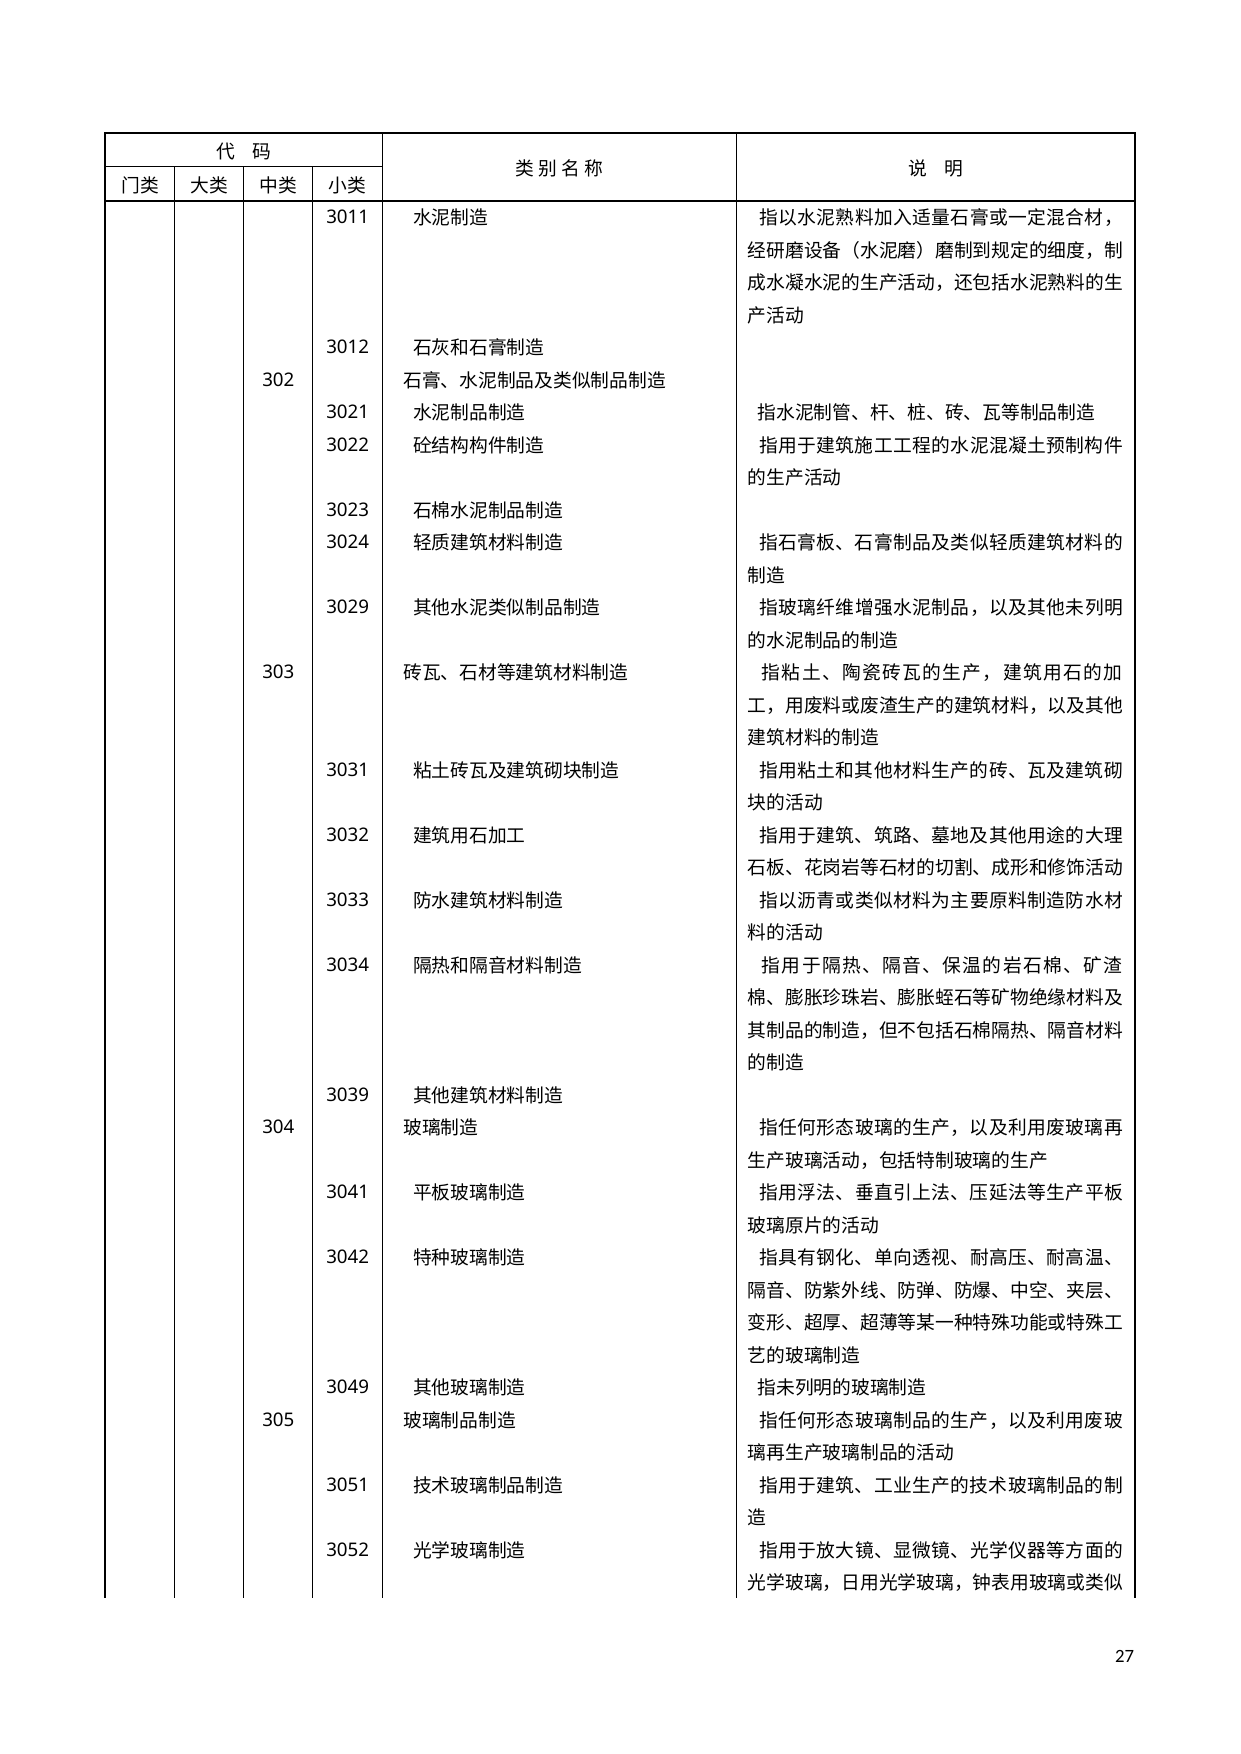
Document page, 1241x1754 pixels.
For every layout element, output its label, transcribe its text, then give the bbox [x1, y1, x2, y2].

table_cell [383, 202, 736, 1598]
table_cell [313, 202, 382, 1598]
table_header 类 别 名 称 [383, 134, 736, 200]
table_header 代 码 [106, 134, 382, 166]
table_cell 大类 [175, 167, 243, 200]
table_cell 小类 [313, 167, 382, 200]
table_header 说 明 [737, 134, 1134, 200]
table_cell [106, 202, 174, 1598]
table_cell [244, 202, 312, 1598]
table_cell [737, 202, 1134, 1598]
table_cell 中类 [244, 167, 312, 200]
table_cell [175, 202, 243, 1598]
table_cell 门类 [106, 167, 174, 200]
